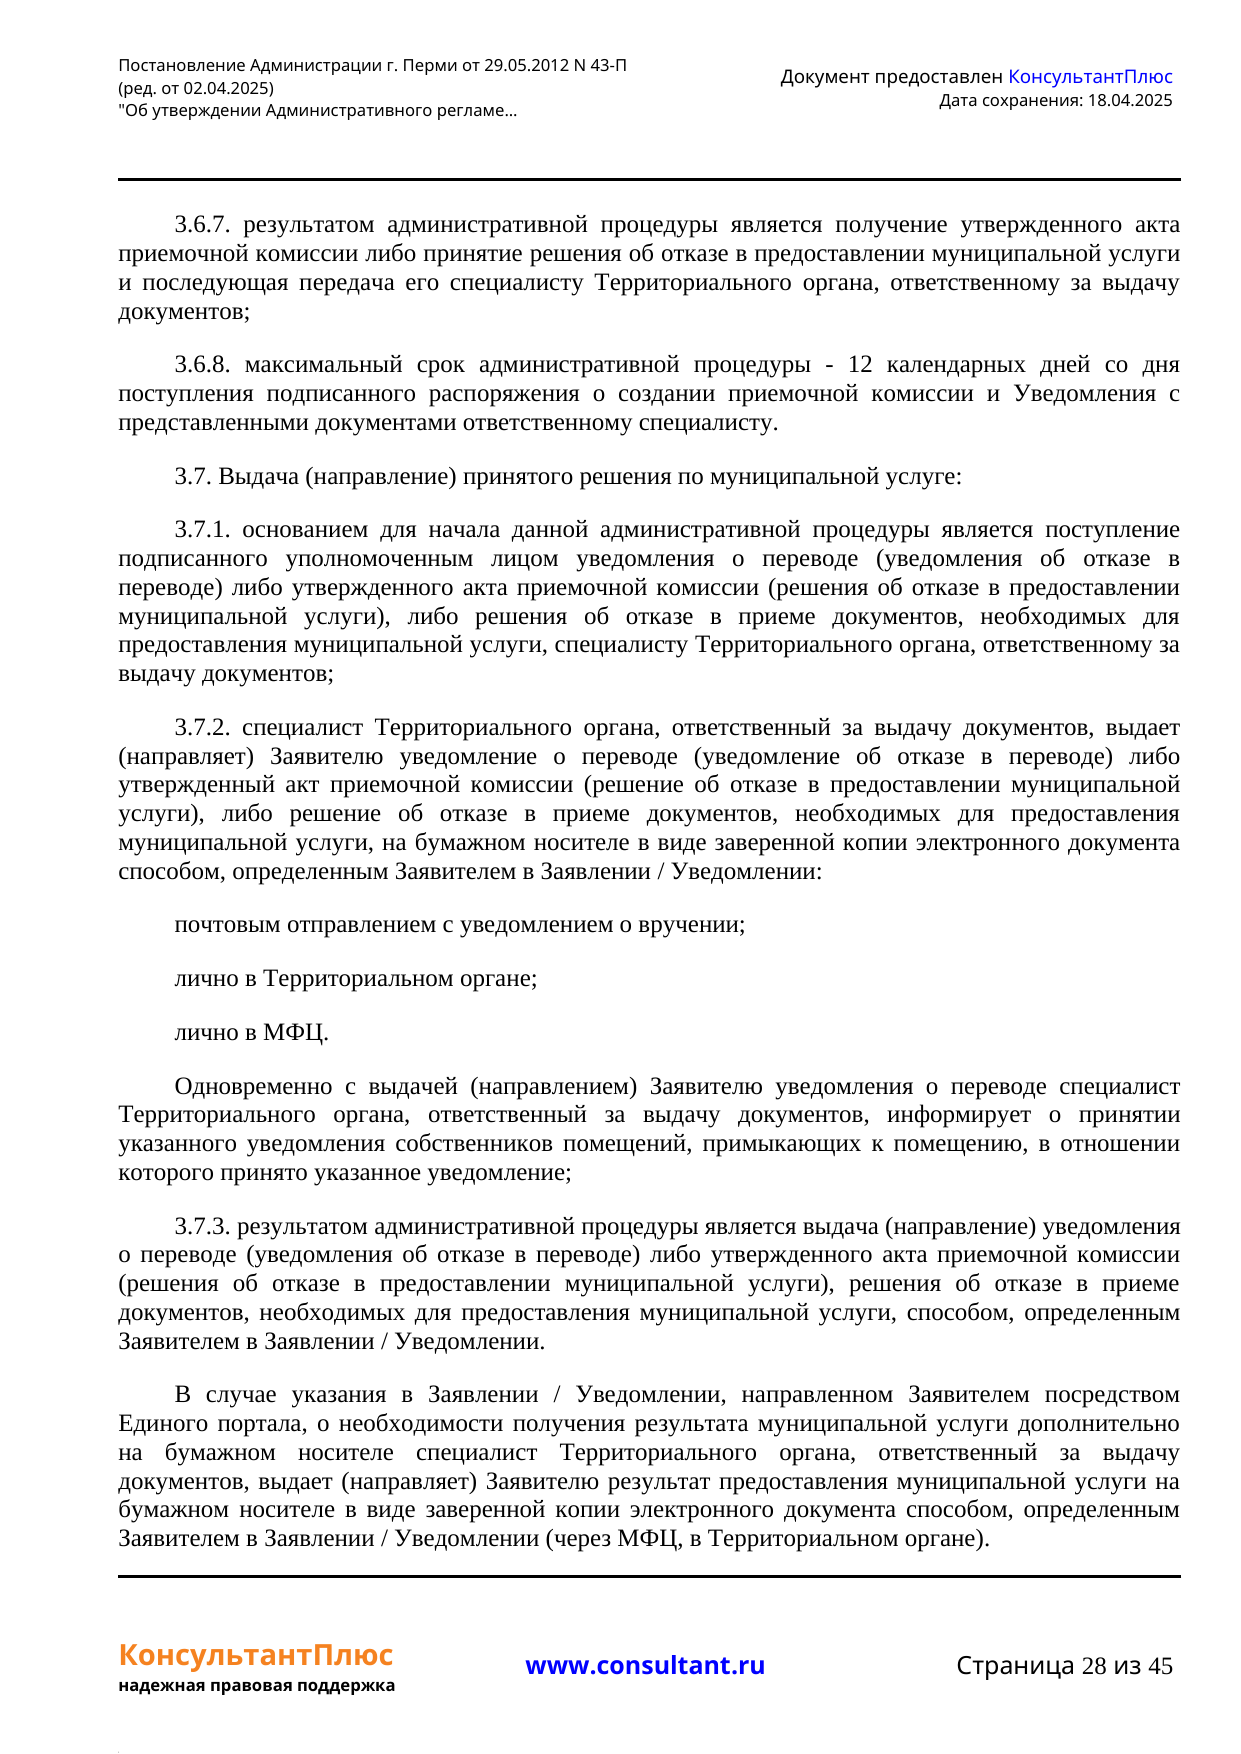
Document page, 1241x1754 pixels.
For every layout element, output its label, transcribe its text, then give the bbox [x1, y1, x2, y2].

text 3.6.8. максимальный срок административной процедуры - 12 календарных дней со дня поступления подписанного распоряжения о создании приемочной комиссии и Уведомления с представленными документами ответственному специалисту. [118, 349, 1181, 436]
text 3.7.1. основанием для начала данной административной процедуры является поступление подписанного уполномоченным лицом уведомления о переводе (уведомления об отказе в переводе) либо утвержденного акта приемочной комиссии (решения об отказе в предоставлении муниципальной услуги), либо решения об отказе в приеме документов, необходимых для предоставления муниципальной услуги, специалисту Территориального органа, ответственному за выдачу документов; [118, 514, 1181, 687]
text лично в Территориальном органе; [118, 963, 1181, 992]
text 3.7.2. специалист Территориального органа, ответственный за выдачу документов, выдает (направляет) Заявителю уведомление о переводе (уведомление об отказе в переводе) либо утвержденный акт приемочной комиссии (решение об отказе в предоставлении муниципальной услуги), либо решение об отказе в приеме документов, необходимых для предоставления муниципальной услуги, на бумажном носителе в виде заверенной копии электронного документа способом, определенным Заявителем в Заявлении / Уведомлении: [118, 712, 1181, 884]
text почтовым отправлением с уведомлением о вручении; [118, 909, 1181, 938]
text 3.6.7. результатом административной процедуры является получение утвержденного акта приемочной комиссии либо принятие решения об отказе в предоставлении муниципальной услуги и последующая передача его специалисту Территориального органа, ответственному за выдачу документов; [118, 209, 1181, 324]
text В случае указания в Заявлении / Уведомлении, направленном Заявителем посредством Единого портала, о необходимости получения результата муниципальной услуги дополнительно на бумажном носителе специалист Территориального органа, ответственный за выдачу документов, выдает (направляет) Заявителю результат предоставления муниципальной услуги на бумажном носителе в виде заверенной копии электронного документа способом, определенным Заявителем в Заявлении / Уведомлении (через МФЦ, в Территориальном органе). [118, 1379, 1181, 1552]
text 3.7.3. результатом административной процедуры является выдача (направление) уведомления о переводе (уведомления об отказе в переводе) либо утвержденного акта приемочной комиссии (решения об отказе в предоставлении муниципальной услуги), решения об отказе в приеме документов, необходимых для предоставления муниципальной услуги, способом, определенным Заявителем в Заявлении / Уведомлении. [118, 1211, 1181, 1354]
text 3.7. Выдача (направление) принятого решения по муниципальной услуге: [118, 461, 1181, 489]
text Одновременно с выдачей (направлением) Заявителю уведомления о переводе специалист Территориального органа, ответственный за выдачу документов, информирует о принятии указанного уведомления собственников помещений, примыкающих к помещению, в отношении которого принято указанное уведомление; [118, 1071, 1181, 1186]
text лично в МФЦ. [118, 1017, 1181, 1046]
